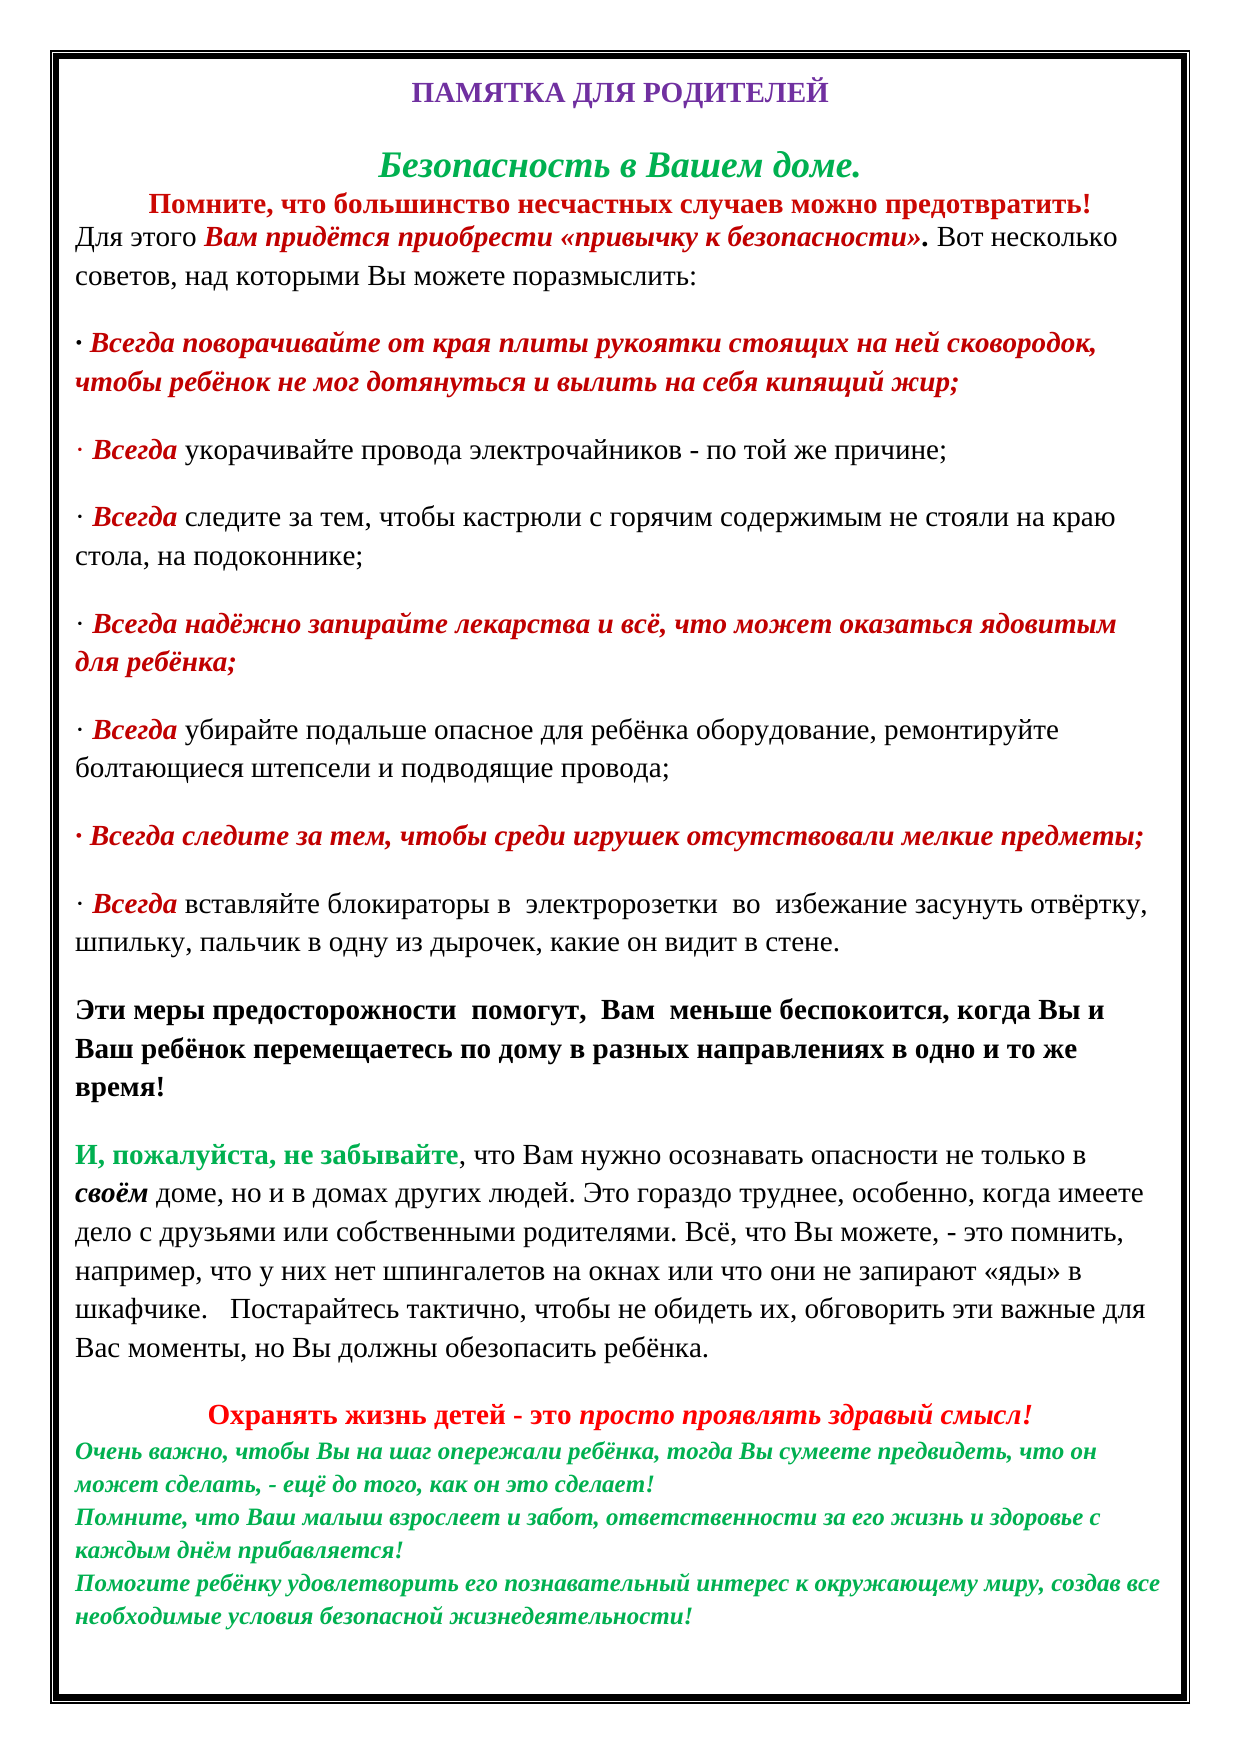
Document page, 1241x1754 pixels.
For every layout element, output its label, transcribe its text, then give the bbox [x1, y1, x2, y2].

text · Всегда поворачивайте от края плиты рукоятки стоящих на ней сковородок, чтобы ребёнок не мог дотянуться и вылить на себя кипящий жир; [75, 326, 1165, 398]
text · Всегда надёжно запирайте лекарства и всё, что может оказаться ядовитым для ребёнка; [75, 606, 1165, 678]
text Безопасность в Вашем доме. [75, 143, 1165, 186]
text Для этого Вам придётся приобрести «привычку к безопасности». Вот несколько советов, над которыми Вы можете поразмыслить: [75, 219, 1165, 291]
text Охранять жизнь детей - это просто проявлять здравый смысл! [75, 1397, 1165, 1431]
text И, пожалуйста, не забывайте, что Вам нужно осознавать опасности не только в своём доме, но и в домах других людей. Это гораздо труднее, особенно, когда имеете дело с друзьями или собственными родителями. Всё, что Вы можете, - это помнить, например, что у них нет шпингалетов на окнах или что они не запирают «яды» в шкафчике. Постарайтесь тактично, чтобы не обидеть их, обговорить эти важные для Вас моменты, но Вы должны обезопасить ребёнка. [75, 1137, 1165, 1363]
text ПАМЯТКА ДЛЯ РОДИТЕЛЕЙ [75, 75, 1165, 108]
text · Всегда следите за тем, чтобы среди игрушек отсутствовали мелкие предметы; [75, 818, 1165, 852]
text · Всегда вставляйте блокираторы в электророзетки во избежание засунуть отвёртку, шпильку, пальчик в одну из дырочек, какие он видит в стене. [75, 886, 1165, 958]
text Помогите ребёнку удовлетворить его познавательный интерес к окружающему миру, создав все необходимые условия безопасной жизнедеятельности! [75, 1568, 1165, 1630]
text Помните, что большинство несчастных случаев можно предотвратить! [75, 186, 1165, 219]
text · Всегда следите за тем, чтобы кастрюли с горячим содержимым не стояли на краю стола, на подоконнике; [75, 499, 1165, 572]
text Очень важно, чтобы Вы на шаг опережали ребёнка, тогда Вы сумеете предвидеть, что он может сделать, - ещё до того, как он это сделает! [75, 1436, 1165, 1498]
text · Всегда убирайте подальше опасное для ребёнка оборудование, ремонтируйте болтающиеся штепсели и подводящие провода; [75, 712, 1165, 784]
text · Всегда укорачивайте провода электрочайников - по той же причине; [75, 432, 1165, 465]
text Помните, что Ваш малыш взрослеет и забот, ответственности за его жизнь и здоровье с каждым днём прибавляется! [75, 1502, 1165, 1564]
text Эти меры предосторожности помогут, Вам меньше беспокоится, когда Вы и Ваш ребёнок перемещаетесь по дому в разных направлениях в одно и то же время! [75, 992, 1165, 1103]
